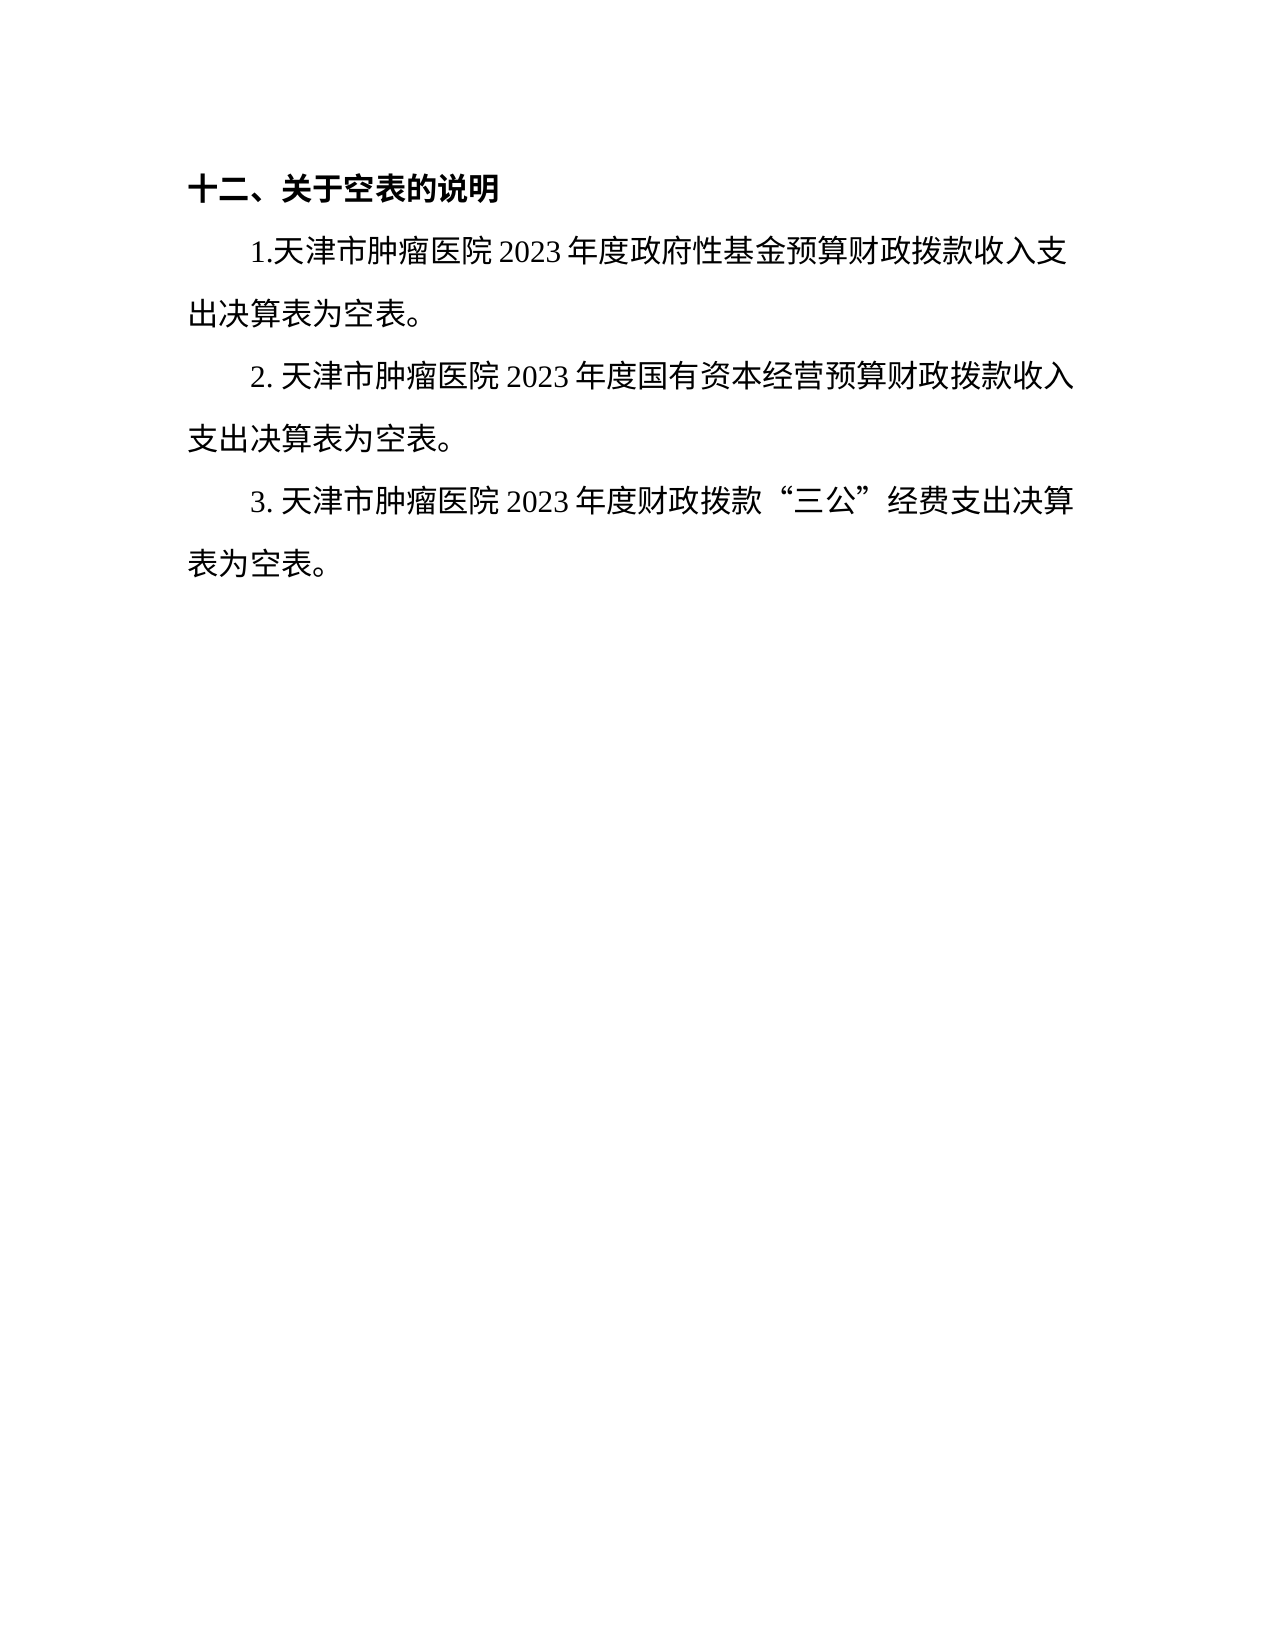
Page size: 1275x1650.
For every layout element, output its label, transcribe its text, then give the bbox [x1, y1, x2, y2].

text 1.天津市肿瘤医院2023年度政府性基金预算财政拨款收入支出决算表为空表。 [187, 212, 1087, 337]
text 3. 天津市肿瘤医院2023年度财政拨款“三公”经费支出决算表为空表。 [187, 462, 1087, 587]
text 2. 天津市肿瘤医院2023年度国有资本经营预算财政拨款收入支出决算表为空表。 [187, 337, 1087, 462]
text 十二、关于空表的说明 [187, 150, 1087, 212]
